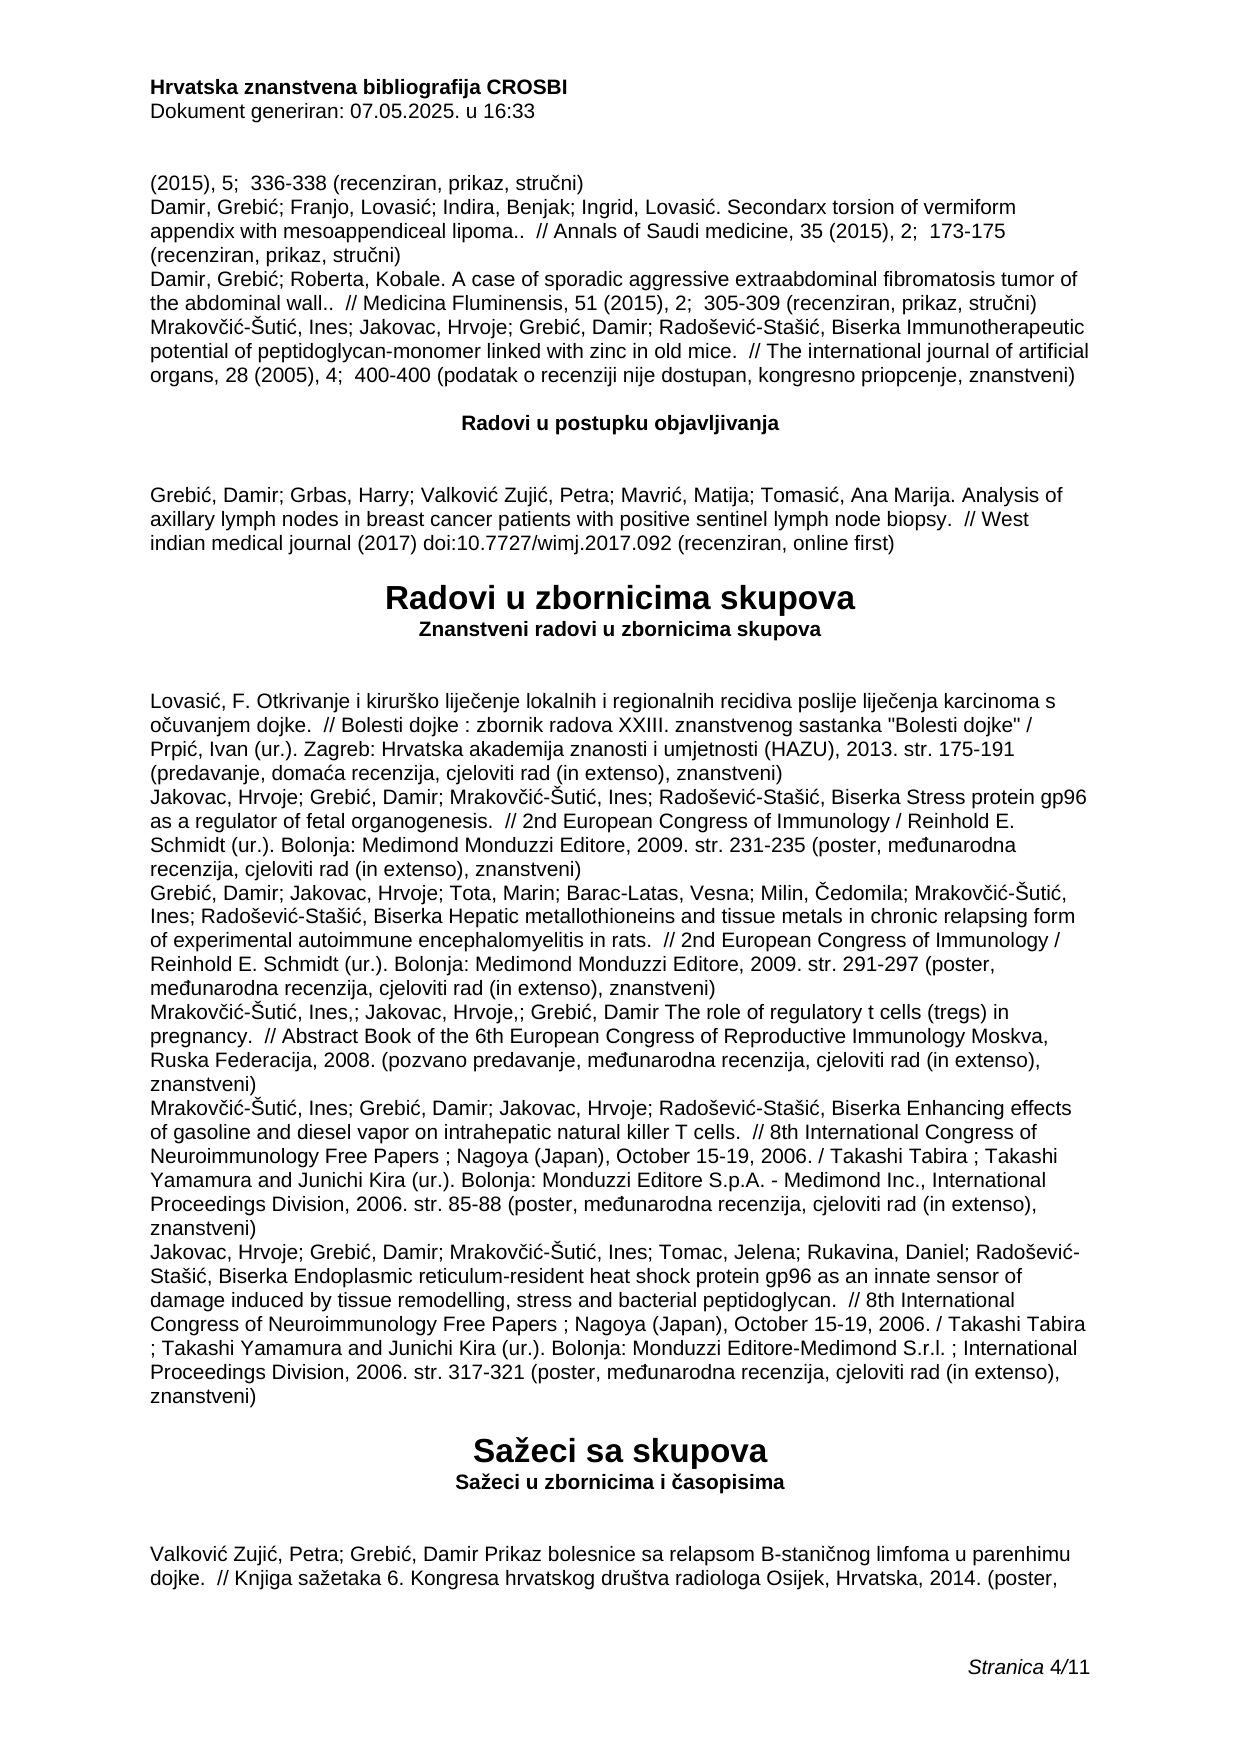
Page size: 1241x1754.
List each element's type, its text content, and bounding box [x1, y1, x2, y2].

text Mrakovčić-Šutić, Ines,; Jakovac, Hrvoje,; Grebić, Damir [150, 1000, 1090, 1096]
text Jakovac, Hrvoje; Grebić, Damir; Mrakovčić-Šutić, Ines; Radošević-Stašić, Biserka [150, 784, 1090, 880]
text Damir, Grebić; Roberta, Kobale. [150, 267, 1090, 315]
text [150, 1542, 1090, 1589]
subtitle Sažeci u zbornicima i časopisima [150, 1470, 1090, 1494]
subtitle Radovi u postupku objavljivanja [150, 411, 1090, 434]
subtitle Radovi u zbornicima skupova [150, 578, 1090, 617]
text Grebić, Damir; Jakovac, Hrvoje; Tota, Marin; Barac-Latas, Vesna; Milin, Čedomila; Mrakovčić-Šutić, Ines; Radošević-Stašić, Biserka [150, 880, 1090, 1000]
subtitle Sažeci sa skupova [150, 1431, 1090, 1470]
subtitle Znanstveni radovi u zbornicima skupova [150, 617, 1090, 641]
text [150, 171, 1090, 195]
text Lovasić, F. [150, 689, 1090, 784]
text Mrakovčić-Šutić, Ines; Jakovac, Hrvoje; Grebić, Damir; Radošević-Stašić, Biserka [150, 315, 1090, 387]
text Mrakovčić-Šutić, Ines; Grebić, Damir; Jakovac, Hrvoje; Radošević-Stašić, Biserka [150, 1096, 1090, 1240]
text Jakovac, Hrvoje; Grebić, Damir; Mrakovčić-Šutić, Ines; Tomac, Jelena; Rukavina, Daniel; Radošević-Stašić, Biserka [150, 1240, 1090, 1407]
text Damir, Grebić; Franjo, Lovasić; Indira, Benjak; Ingrid, Lovasić. [150, 195, 1090, 267]
text Grebić, Damir; Grbas, Harry; Valković Zujić, Petra; Mavrić, Matija; Tomasić, Ana Marija. [150, 482, 1090, 554]
